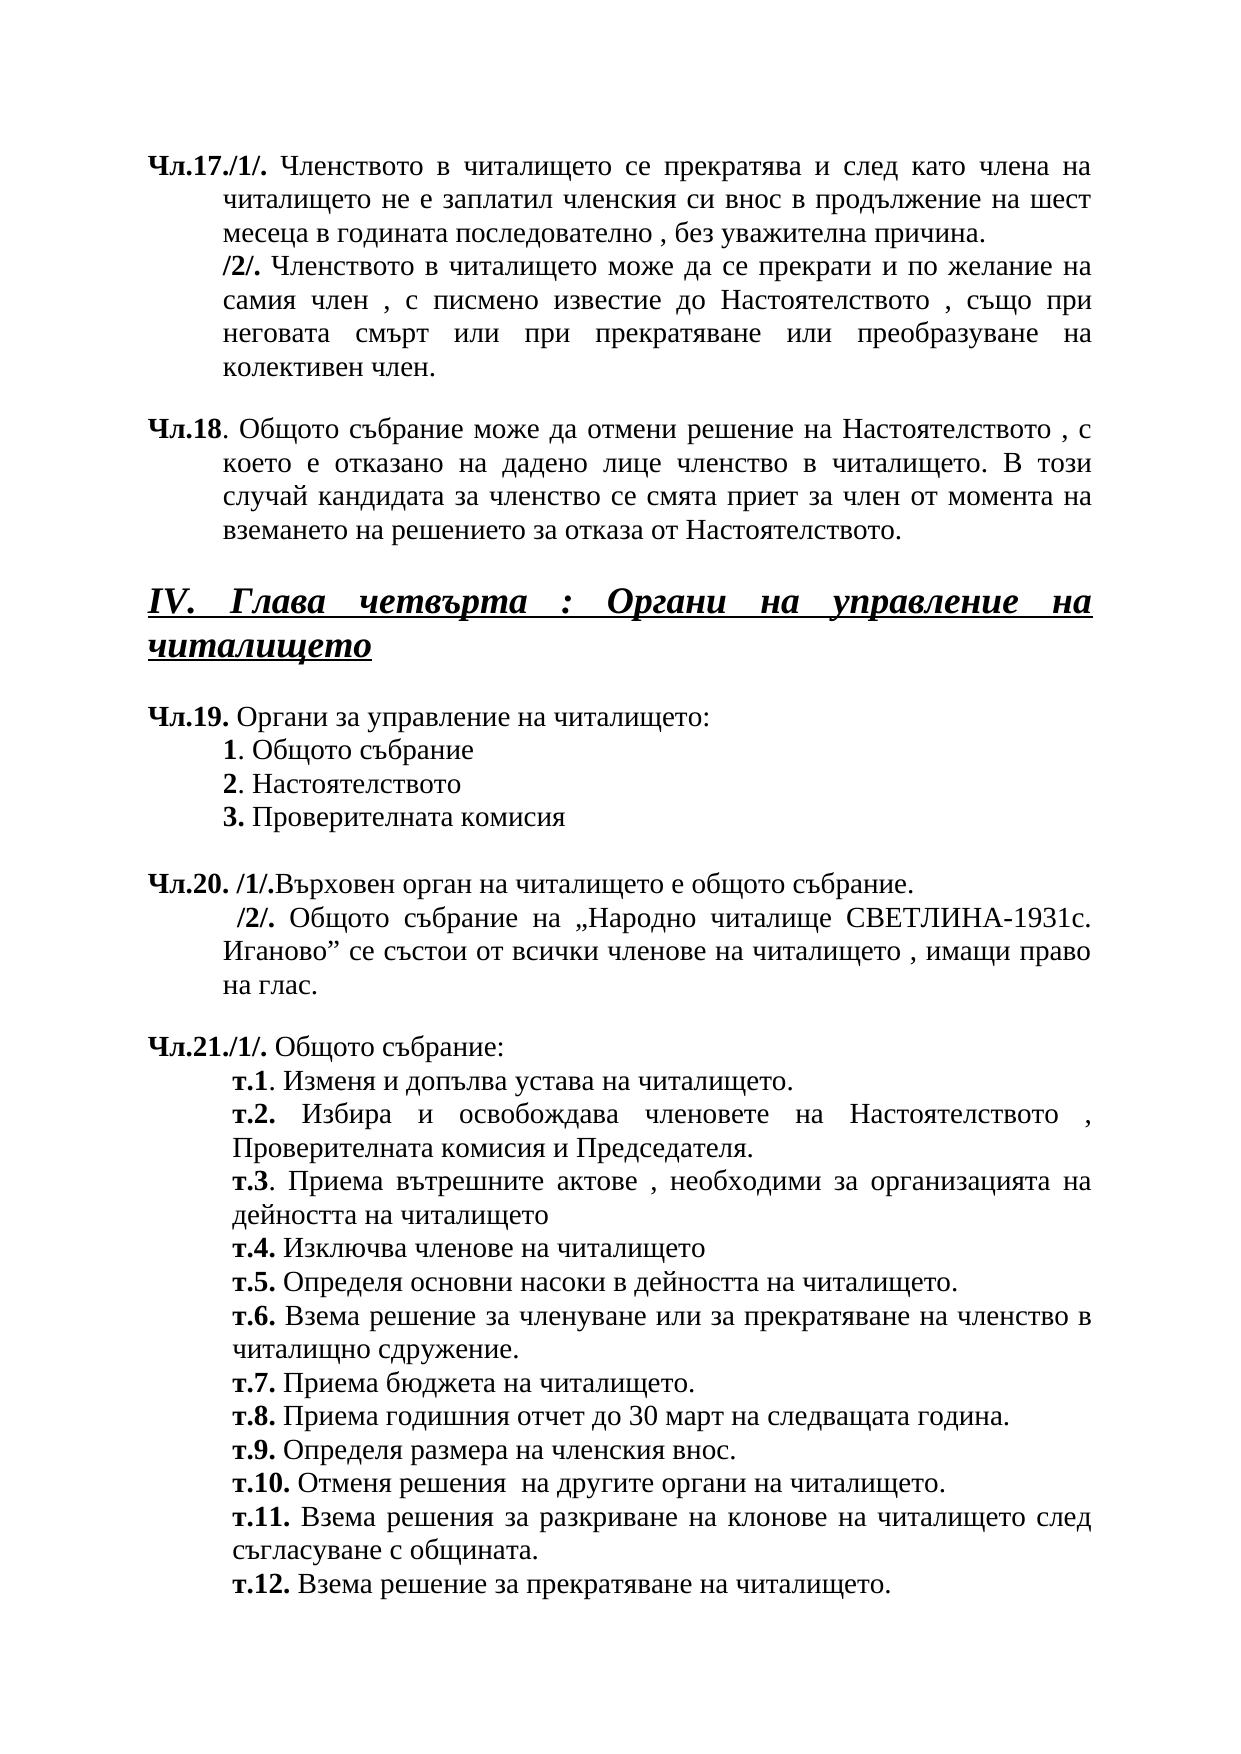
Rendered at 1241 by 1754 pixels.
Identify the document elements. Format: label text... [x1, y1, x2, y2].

text 2. Настоятелството [223, 766, 1093, 799]
text Чл.17./1/. Членството в читалището се прекратява и след като члена на читалището не е заплатил членския си внос в продължение на шест месеца в годината последователно , без уважителна причина. [148, 148, 1093, 248]
text 3. Проверителната комисия [223, 799, 1093, 833]
text ІV. Глава четвърта : Органи на управление на читалището [148, 579, 1093, 616]
text Чл.19. Органи за управление на читалището: [148, 699, 1093, 732]
text т.12. Взема решение за прекратяване на читалището. [148, 1566, 1093, 1599]
text Чл.18. Общото събрание може да отмени решение на Настоятелството , с което е отказано на дадено лице членство в читалището. В този случай кандидата за членство се смята приет за член от момента на вземането на решението за отказа от Настоятелството. [148, 411, 1093, 545]
text 1. Общото събрание [223, 732, 1093, 766]
text /2/. Членството в читалището може да се прекрати и по желание на самия член , с писмено известие до Настоятелството , също при неговата смърт или при прекратяване или преобразуване на колективен член. [223, 248, 1093, 382]
text ІV. Глава четвърта : Органи на управление на читалището [148, 618, 1093, 665]
text т.10. Отменя решения на другите органи на читалището. [148, 1465, 1093, 1499]
text т.1. Изменя и допълва устава на читалището. [148, 1063, 1093, 1096]
text т.9. Определя размера на членския внос. [148, 1432, 1093, 1465]
text т.7. Приема бюджета на читалището. [148, 1365, 1093, 1398]
text т.11. Взема решения за разкриване на клонове на читалището след съгласуване с общината. [232, 1499, 1093, 1566]
text т.6. Взема решение за членуване или за прекратяване на членство в читалищно сдружение. [232, 1298, 1093, 1365]
text т.4. Изключва членове на читалището [148, 1231, 1093, 1264]
text Чл.21./1/. Общото събрание: [148, 1029, 1093, 1063]
text т.8. Приема годишния отчет до 30 март на следващата година. [148, 1398, 1093, 1432]
text /2/. Общото събрание на „Народно читалище СВЕТЛИНА-1931с. Иганово” се състои от всички членове на читалището , имащи право на глас. [223, 900, 1093, 1001]
text т.5. Определя основни насоки в дейността на читалището. [148, 1264, 1093, 1298]
text т.3. Приема вътрешните актове , необходими за организацията на дейността на читалището [232, 1163, 1093, 1231]
text т.2. Избира и освобождава членовете на Настоятелството , Проверителната комисия и Председателя. [232, 1096, 1093, 1163]
text Чл.20. /1/.Върховен орган на читалището е общото събрание. [148, 866, 1093, 900]
